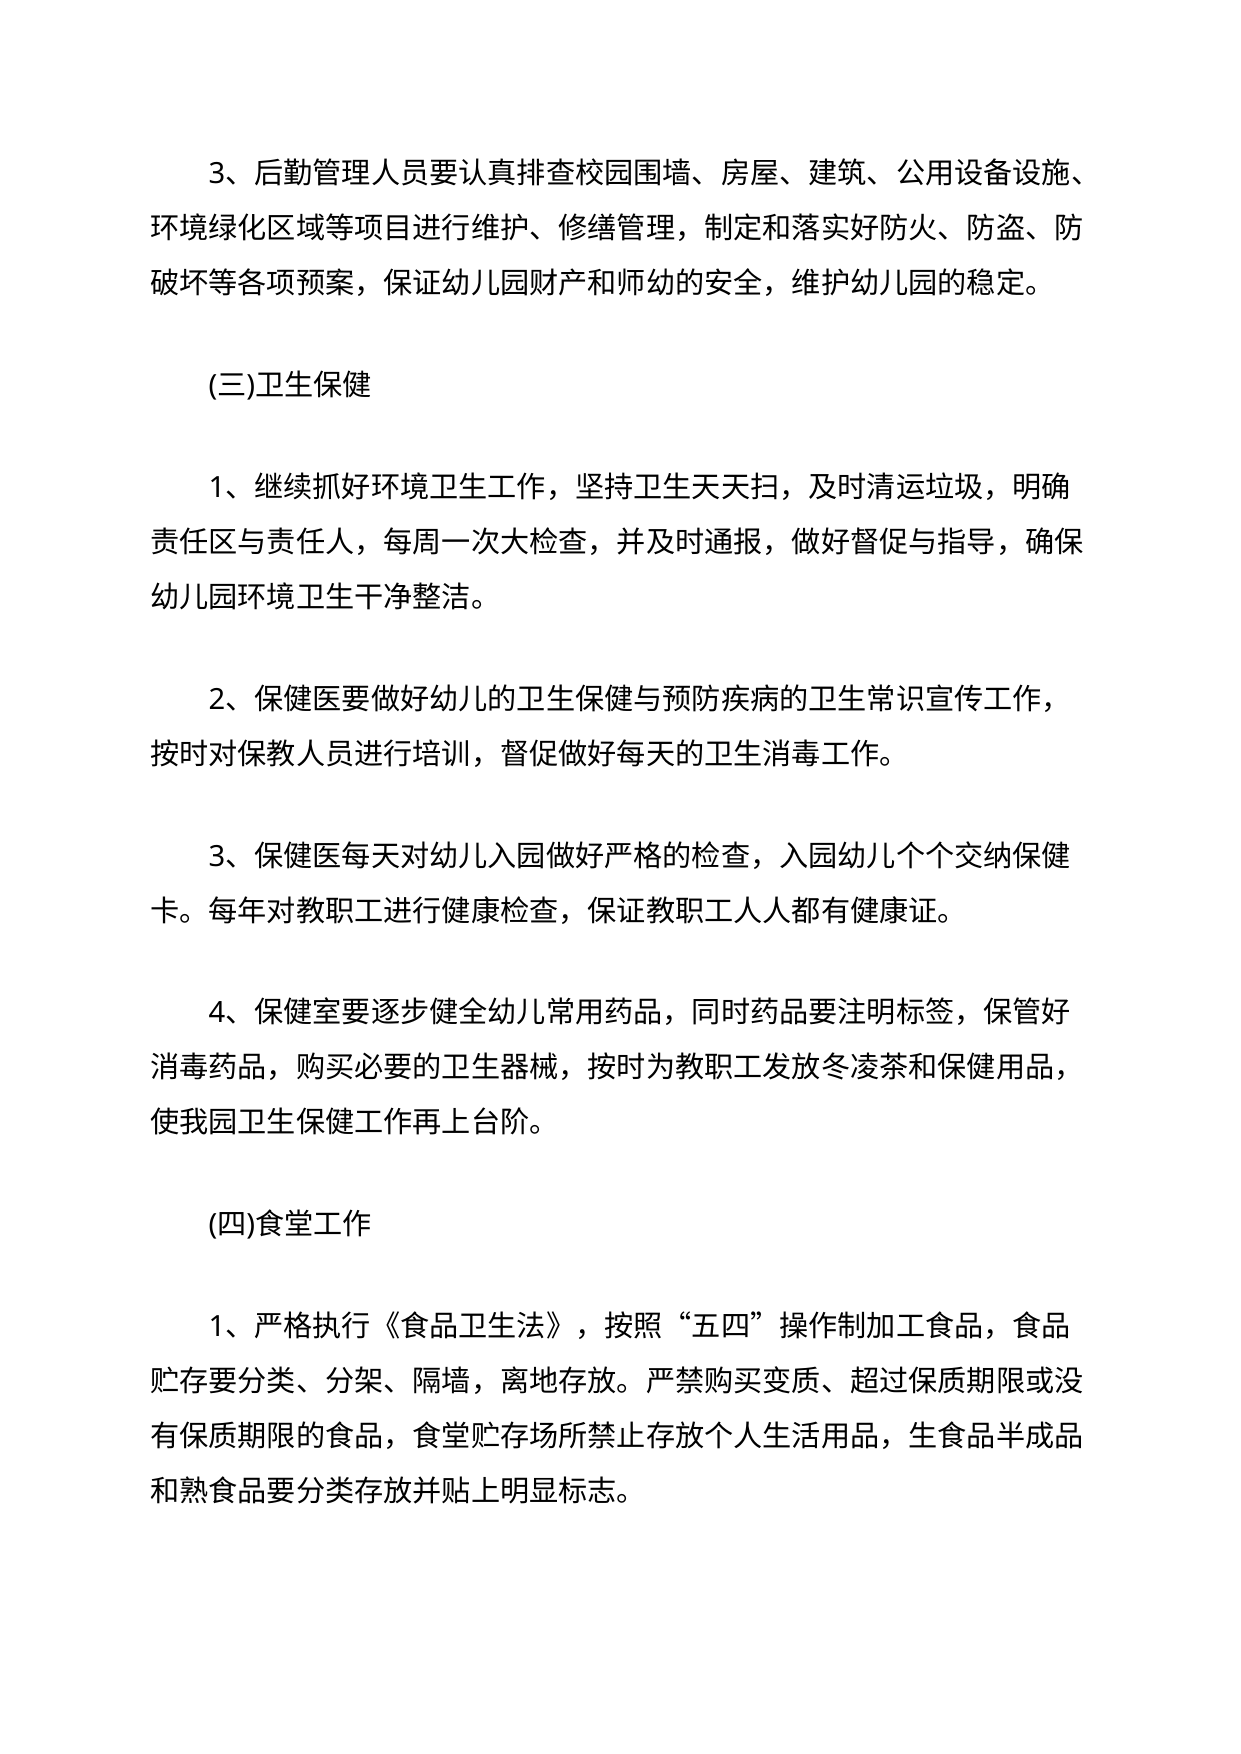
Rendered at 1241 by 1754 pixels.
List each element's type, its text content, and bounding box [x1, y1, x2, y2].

text 1、严格执行《食品卫生法》，按照“五四”操作制加工食品，食品贮存要分类、分架、隔墙，离地存放。严禁购买变质、超过保质期限或没有保质期限的食品，食堂贮存场所禁止存放个人生活用品，生食品半成品和熟食品要分类存放并贴上明显标志。 [150, 1302, 1090, 1509]
text 3、保健医每天对幼儿入园做好严格的检查，入园幼儿个个交纳保健卡。每年对教职工进行健康检查，保证教职工人人都有健康证。 [150, 832, 1090, 929]
text 1、继续抓好环境卫生工作，坚持卫生天天扫，及时清运垃圾，明确责任区与责任人，每周一次大检查，并及时通报，做好督促与指导，确保幼儿园环境卫生干净整洁。 [150, 464, 1090, 616]
text 4、保健室要逐步健全幼儿常用药品，同时药品要注明标签，保管好消毒药品，购买必要的卫生器械，按时为教职工发放冬凌茶和保健用品，使我园卫生保健工作再上台阶。 [150, 989, 1090, 1141]
text (四)食堂工作 [150, 1201, 1090, 1243]
text (三)卫生保健 [150, 362, 1090, 404]
text 2、保健医要做好幼儿的卫生保健与预防疾病的卫生常识宣传工作，按时对保教人员进行培训，督促做好每天的卫生消毒工作。 [150, 675, 1090, 773]
text 3、后勤管理人员要认真排查校园围墙、房屋、建筑、公用设备设施、环境绿化区域等项目进行维护、修缮管理，制定和落实好防火、防盗、防破坏等各项预案，保证幼儿园财产和师幼的安全，维护幼儿园的稳定。 [150, 150, 1090, 302]
